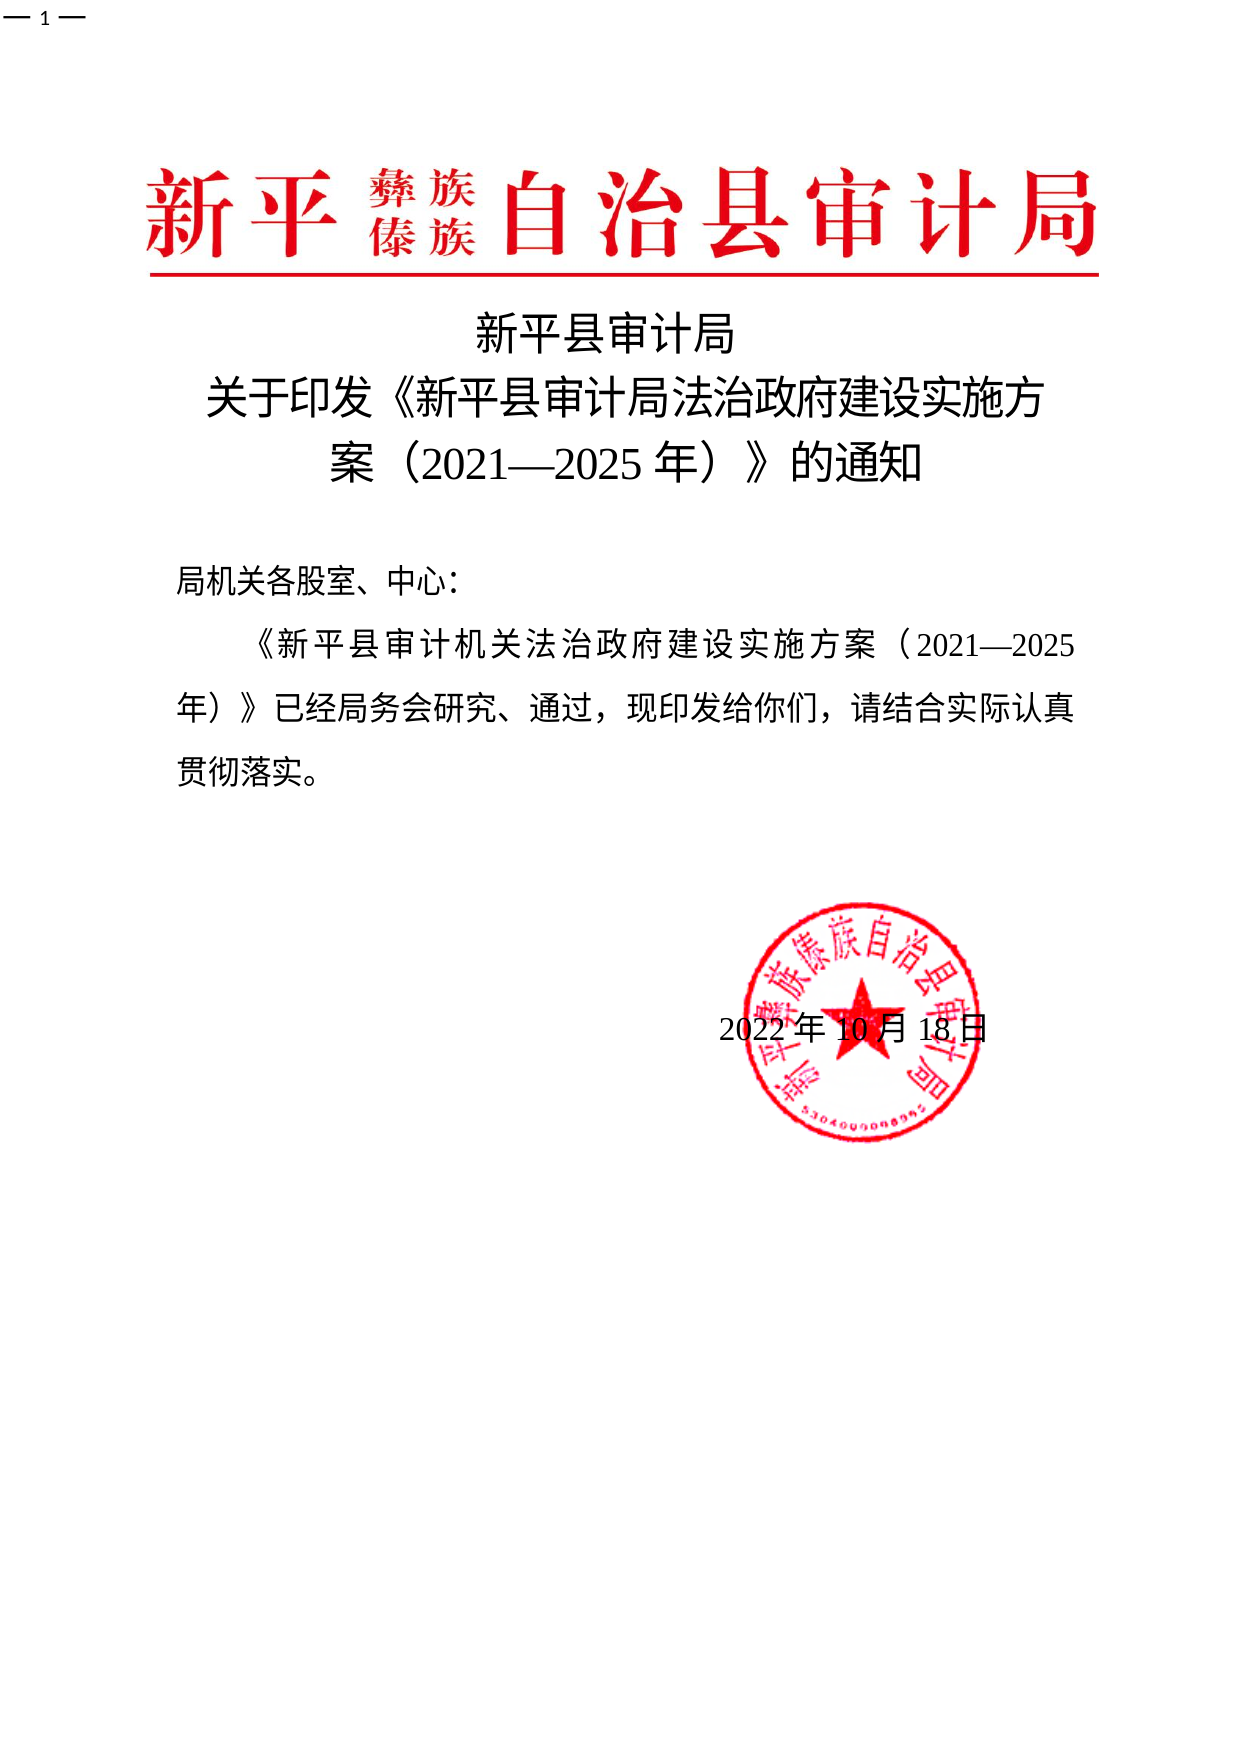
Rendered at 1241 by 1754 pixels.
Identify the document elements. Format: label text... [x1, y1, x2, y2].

subtitle 新平县审计局 [146, 303, 1066, 362]
picture [145, 166, 1099, 277]
text 2022 年 10 月 18日 [719, 1002, 1101, 1050]
text 《新平县审计机关法治政府建设实施方案（2021—2025 年）》已经局务会研究、通过，现印发给你们，请结合实际认真贯彻落实。 [177, 618, 1075, 794]
text 局机关各股室、中心： [177, 555, 1101, 603]
text 关于印发《新平县审计局法治政府建设实施方案（2021—2025 年）》的通知 [189, 362, 1066, 492]
